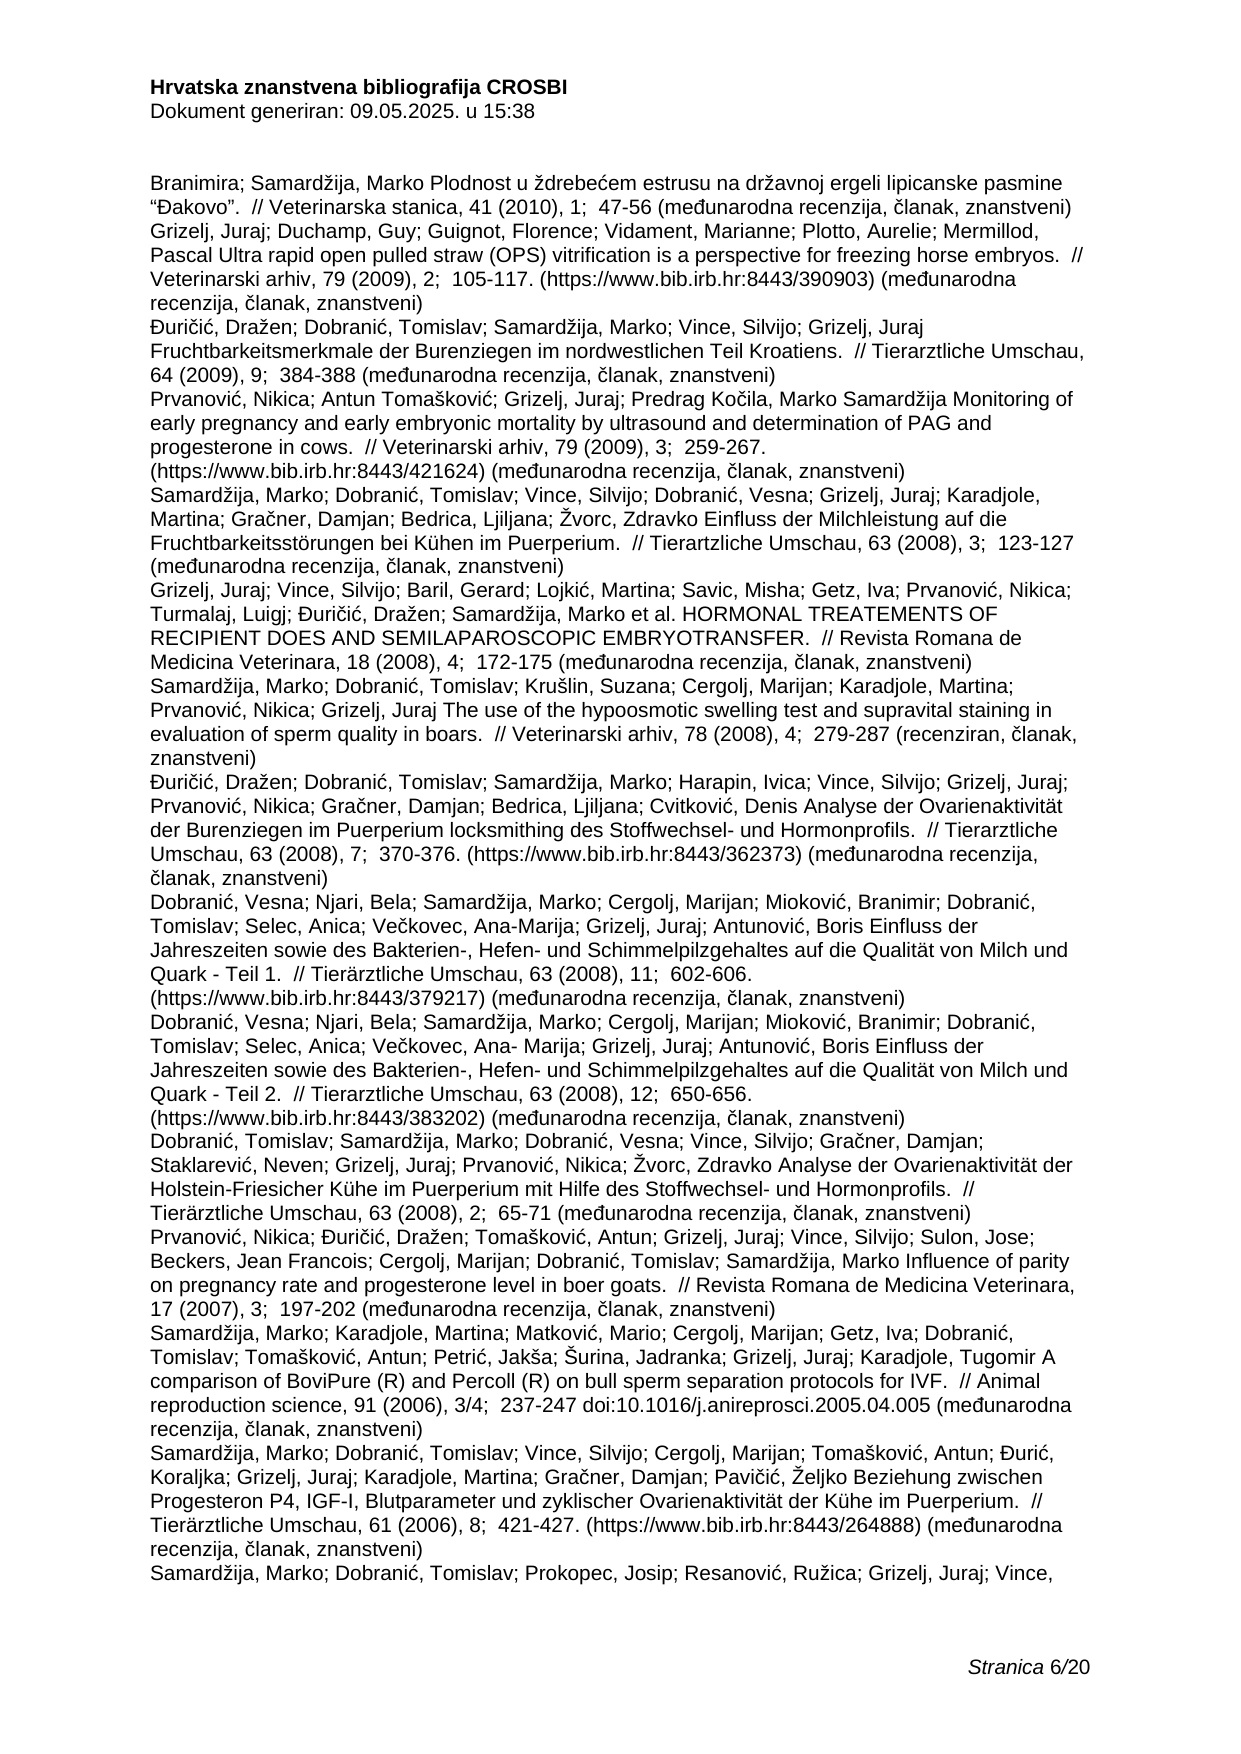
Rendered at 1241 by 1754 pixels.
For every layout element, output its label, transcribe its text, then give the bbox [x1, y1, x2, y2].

text Dobranić, Tomislav; Samardžija, Marko; Dobranić, Vesna; Vince, Silvijo; Gračner, Damjan; Staklarević, Neven; Grizelj, Juraj; Prvanović, Nikica; Žvorc, Zdravko [150, 1129, 1090, 1225]
text Grizelj, Juraj; Vince, Silvijo; Baril, Gerard; Lojkić, Martina; Savic, Misha; Getz, Iva; Prvanović, Nikica; Turmalaj, Luigj; Đuričić, Dražen; Samardžija, Marko et al. [150, 578, 1090, 674]
text Prvanović, Nikica; Đuričić, Dražen; Tomašković, Antun; Grizelj, Juraj; Vince, Silvijo; Sulon, Jose; Beckers, Jean Francois; Cergolj, Marijan; Dobranić, Tomislav; Samardžija, Marko [150, 1225, 1090, 1321]
text Đuričić, Dražen; Dobranić, Tomislav; Samardžija, Marko; Vince, Silvijo; Grizelj, Juraj [150, 315, 1090, 387]
text Prvanović, Nikica; Antun Tomašković; Grizelj, Juraj; Predrag Kočila, Marko Samardžija [150, 387, 1090, 482]
text Grizelj, Juraj; Duchamp, Guy; Guignot, Florence; Vidament, Marianne; Plotto, Aurelie; Mermillod, Pascal [150, 219, 1090, 315]
text Samardžija, Marko; Dobranić, Tomislav; Vince, Silvijo; Dobranić, Vesna; Grizelj, Juraj; Karadjole, Martina; Gračner, Damjan; Bedrica, Ljiljana; Žvorc, Zdravko [150, 482, 1090, 578]
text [150, 171, 1090, 219]
text Samardžija, Marko; Dobranić, Tomislav; Krušlin, Suzana; Cergolj, Marijan; Karadjole, Martina; Prvanović, Nikica; Grizelj, Juraj [150, 674, 1090, 770]
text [150, 1561, 1090, 1584]
text Samardžija, Marko; Karadjole, Martina; Matković, Mario; Cergolj, Marijan; Getz, Iva; Dobranić, Tomislav; Tomašković, Antun; Petrić, Jakša; Šurina, Jadranka; Grizelj, Juraj; Karadjole, Tugomir [150, 1321, 1090, 1441]
text Dobranić, Vesna; Njari, Bela; Samardžija, Marko; Cergolj, Marijan; Mioković, Branimir; Dobranić, Tomislav; Selec, Anica; Večkovec, Ana-Marija; Grizelj, Juraj; Antunović, Boris [150, 890, 1090, 1009]
text Samardžija, Marko; Dobranić, Tomislav; Vince, Silvijo; Cergolj, Marijan; Tomašković, Antun; Đurić, Koraljka; Grizelj, Juraj; Karadjole, Martina; Gračner, Damjan; Pavičić, Željko [150, 1441, 1090, 1561]
text Đuričić, Dražen; Dobranić, Tomislav; Samardžija, Marko; Harapin, Ivica; Vince, Silvijo; Grizelj, Juraj; Prvanović, Nikica; Gračner, Damjan; Bedrica, Ljiljana; Cvitković, Denis [150, 770, 1090, 890]
text Dobranić, Vesna; Njari, Bela; Samardžija, Marko; Cergolj, Marijan; Mioković, Branimir; Dobranić, Tomislav; Selec, Anica; Večkovec, Ana- Marija; Grizelj, Juraj; Antunović, Boris [150, 1009, 1090, 1129]
